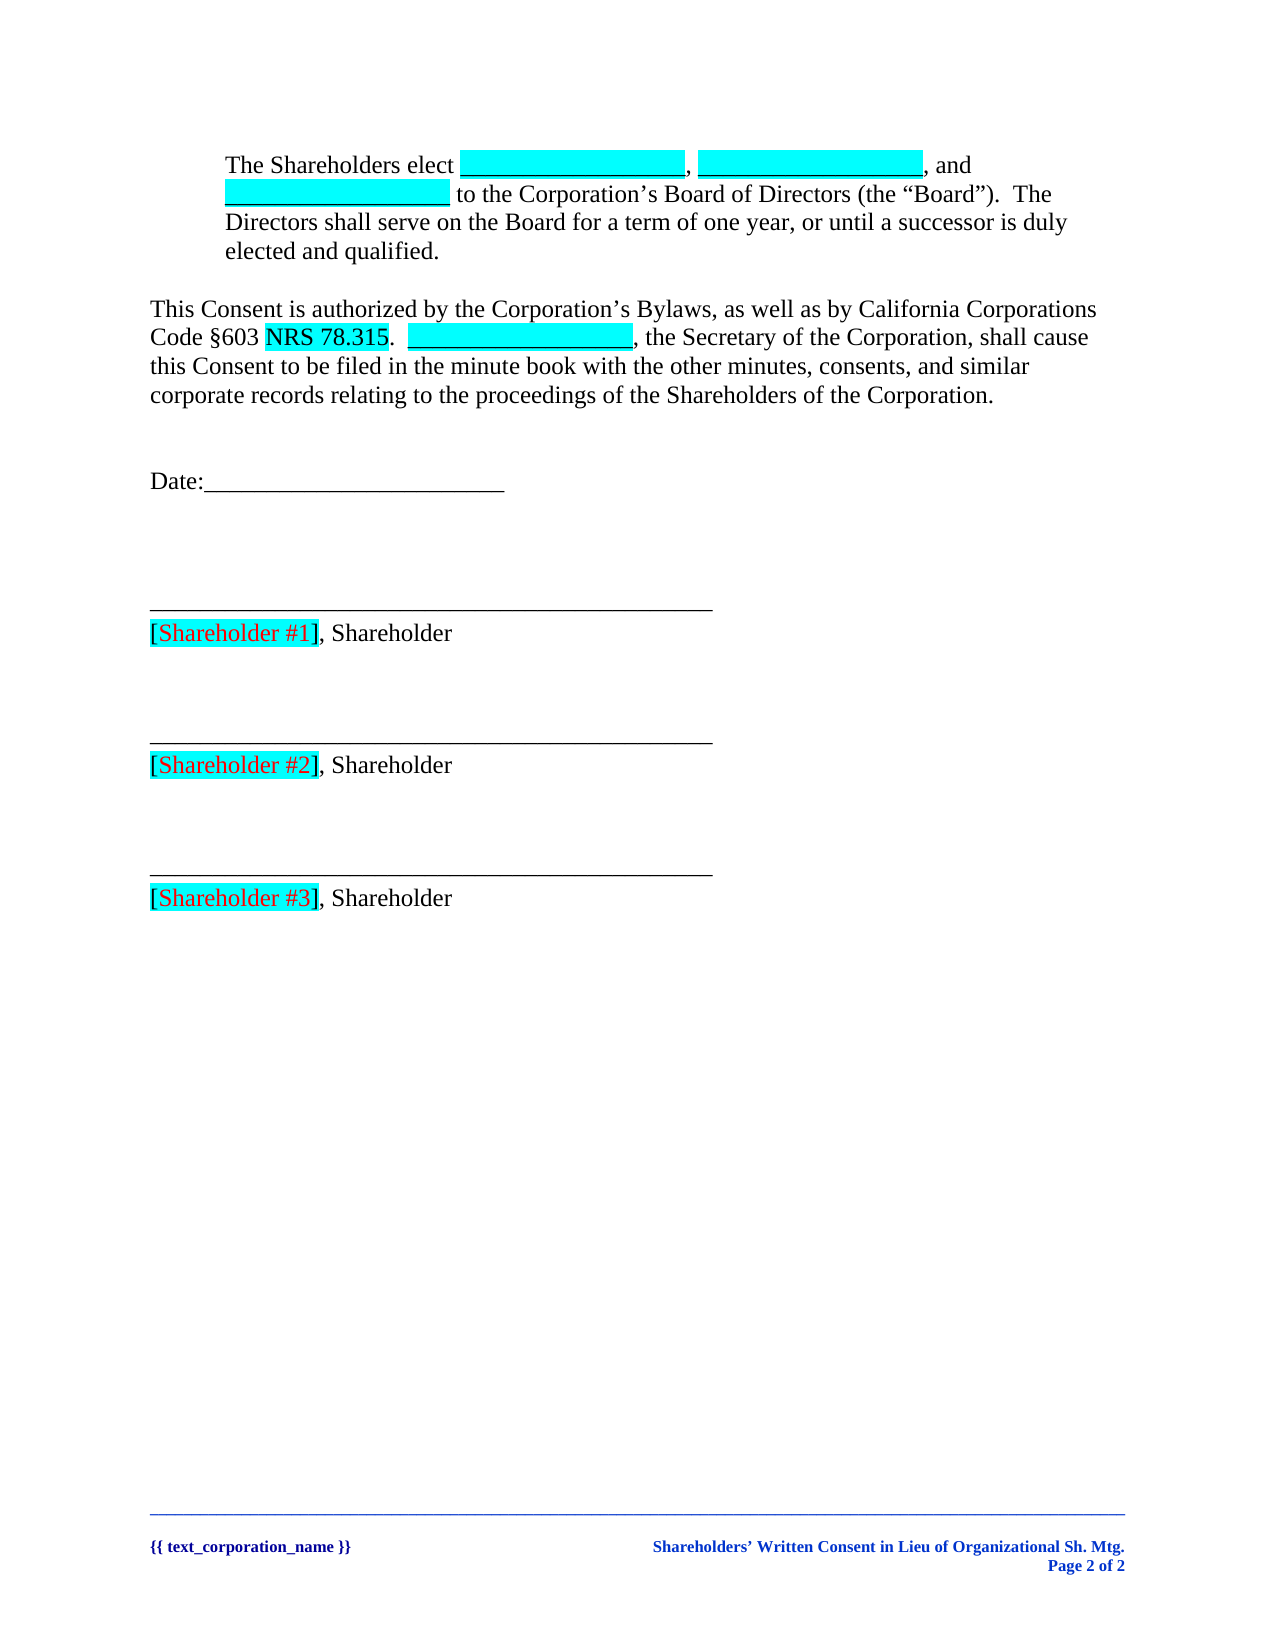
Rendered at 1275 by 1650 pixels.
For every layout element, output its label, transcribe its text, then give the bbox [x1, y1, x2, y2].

text _____________________________________________ [150, 718, 1125, 746]
text _____________________________________________ [150, 850, 1125, 878]
text The Shareholders elect __________________, __________________, and __________________ to the Corporation’s Board of Directors (the “Board”). The Directors shall serve on the Board for a term of one year, or until a successor is duly elected and qualified. [225, 150, 1125, 265]
text [Shareholder #1], Shareholder [150, 618, 1125, 647]
text This Consent is authorized by the Corporation’s Bylaws, as well as by California Corporations Code §603 NRS 78.315. __________________, the Secretary of the Corporation, shall cause this Consent to be filed in the minute book with the other minutes, consents, and similar corporate records relating to the proceedings of the Shareholders of the Corporation. [150, 294, 1125, 409]
text [Shareholder #2], Shareholder [319, 751, 1125, 779]
text [Shareholder #3], Shareholder [319, 883, 1125, 911]
text Date:________________________ [150, 466, 1125, 495]
text _____________________________________________ [150, 586, 1125, 614]
